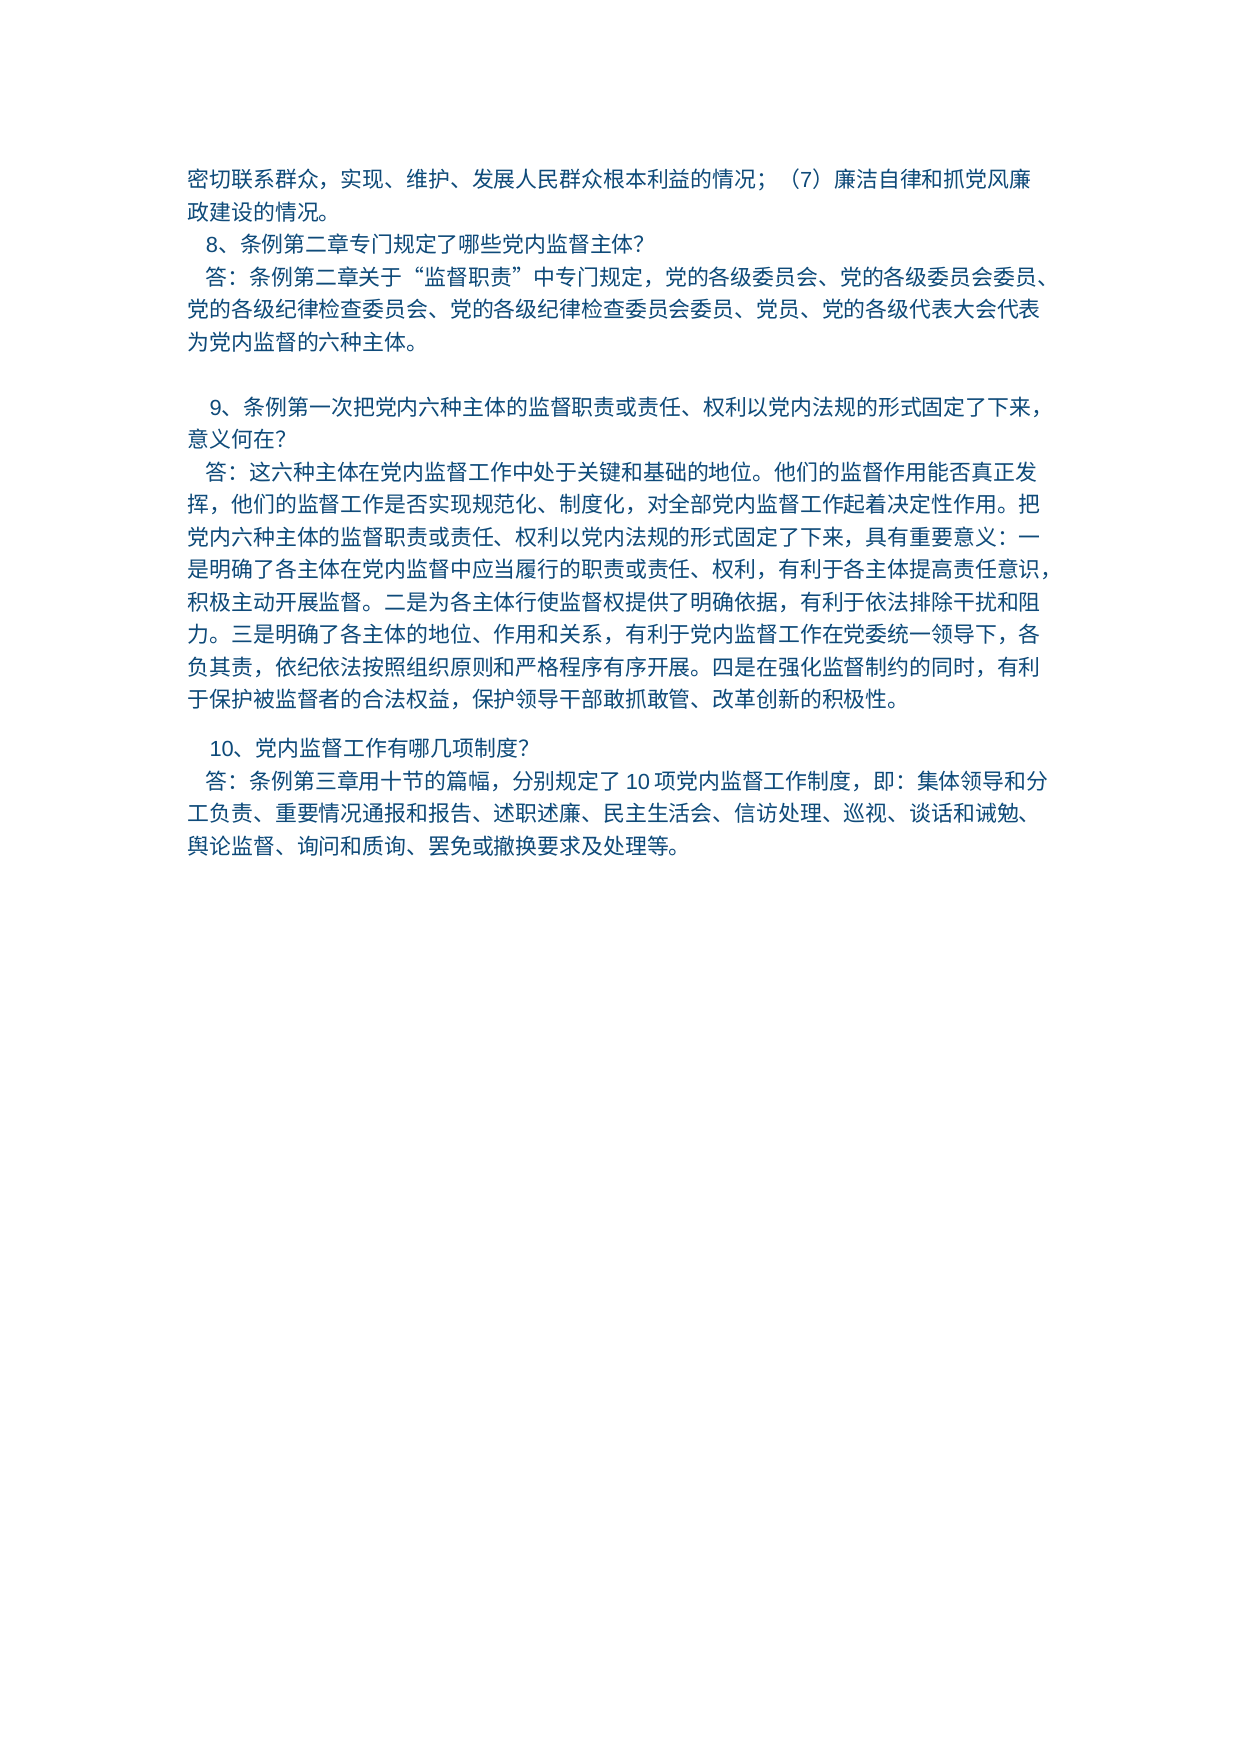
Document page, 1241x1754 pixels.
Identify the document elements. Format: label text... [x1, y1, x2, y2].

text 8、条例第二章专门规定了哪些党内监督主体？ 答：条例第二章关于“监督职责”中专门规定，党的各级委员会、党的各级委员会委员、党的各级纪律检查委员会、党的各级纪律检查委员会委员、党员、党的各级代表大会代表为党内监督的六种主体。 [187, 227, 1053, 357]
text 9、条例第一次把党内六种主体的监督职责或责任、权利以党内法规的形式固定了下来，意义何在？ 答：这六种主体在党内监督工作中处于关键和基础的地位。他们的监督作用能否真正发挥，他们的监督工作是否实现规范化、制度化，对全部党内监督工作起着决定性作用。把党内六种主体的监督职责或责任、权利以党内法规的形式固定了下来，具有重要意义：一是明确了各主体在党内监督中应当履行的职责或责任、权利，有利于各主体提高责任意识，积极主动开展监督。二是为各主体行使监督权提供了明确依据，有利于依法排除干扰和阻力。三是明确了各主体的地位、作用和关系，有利于党内监督工作在党委统一领导下，各负其责，依纪依法按照组织原则和严格程序有序开展。四是在强化监督制约的同时，有利于保护被监督者的合法权益，保护领导干部敢抓敢管、改革创新的积极性。 [187, 389, 1053, 714]
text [187, 162, 1053, 227]
text 10、党内监督工作有哪几项制度？ 答：条例第三章用十节的篇幅，分别规定了10项党内监督工作制度，即：集体领导和分工负责、重要情况通报和报告、述职述廉、民主生活会、信访处理、巡视、谈话和诫勉、舆论监督、询问和质询、罢免或撤换要求及处理等。 [187, 731, 1053, 861]
